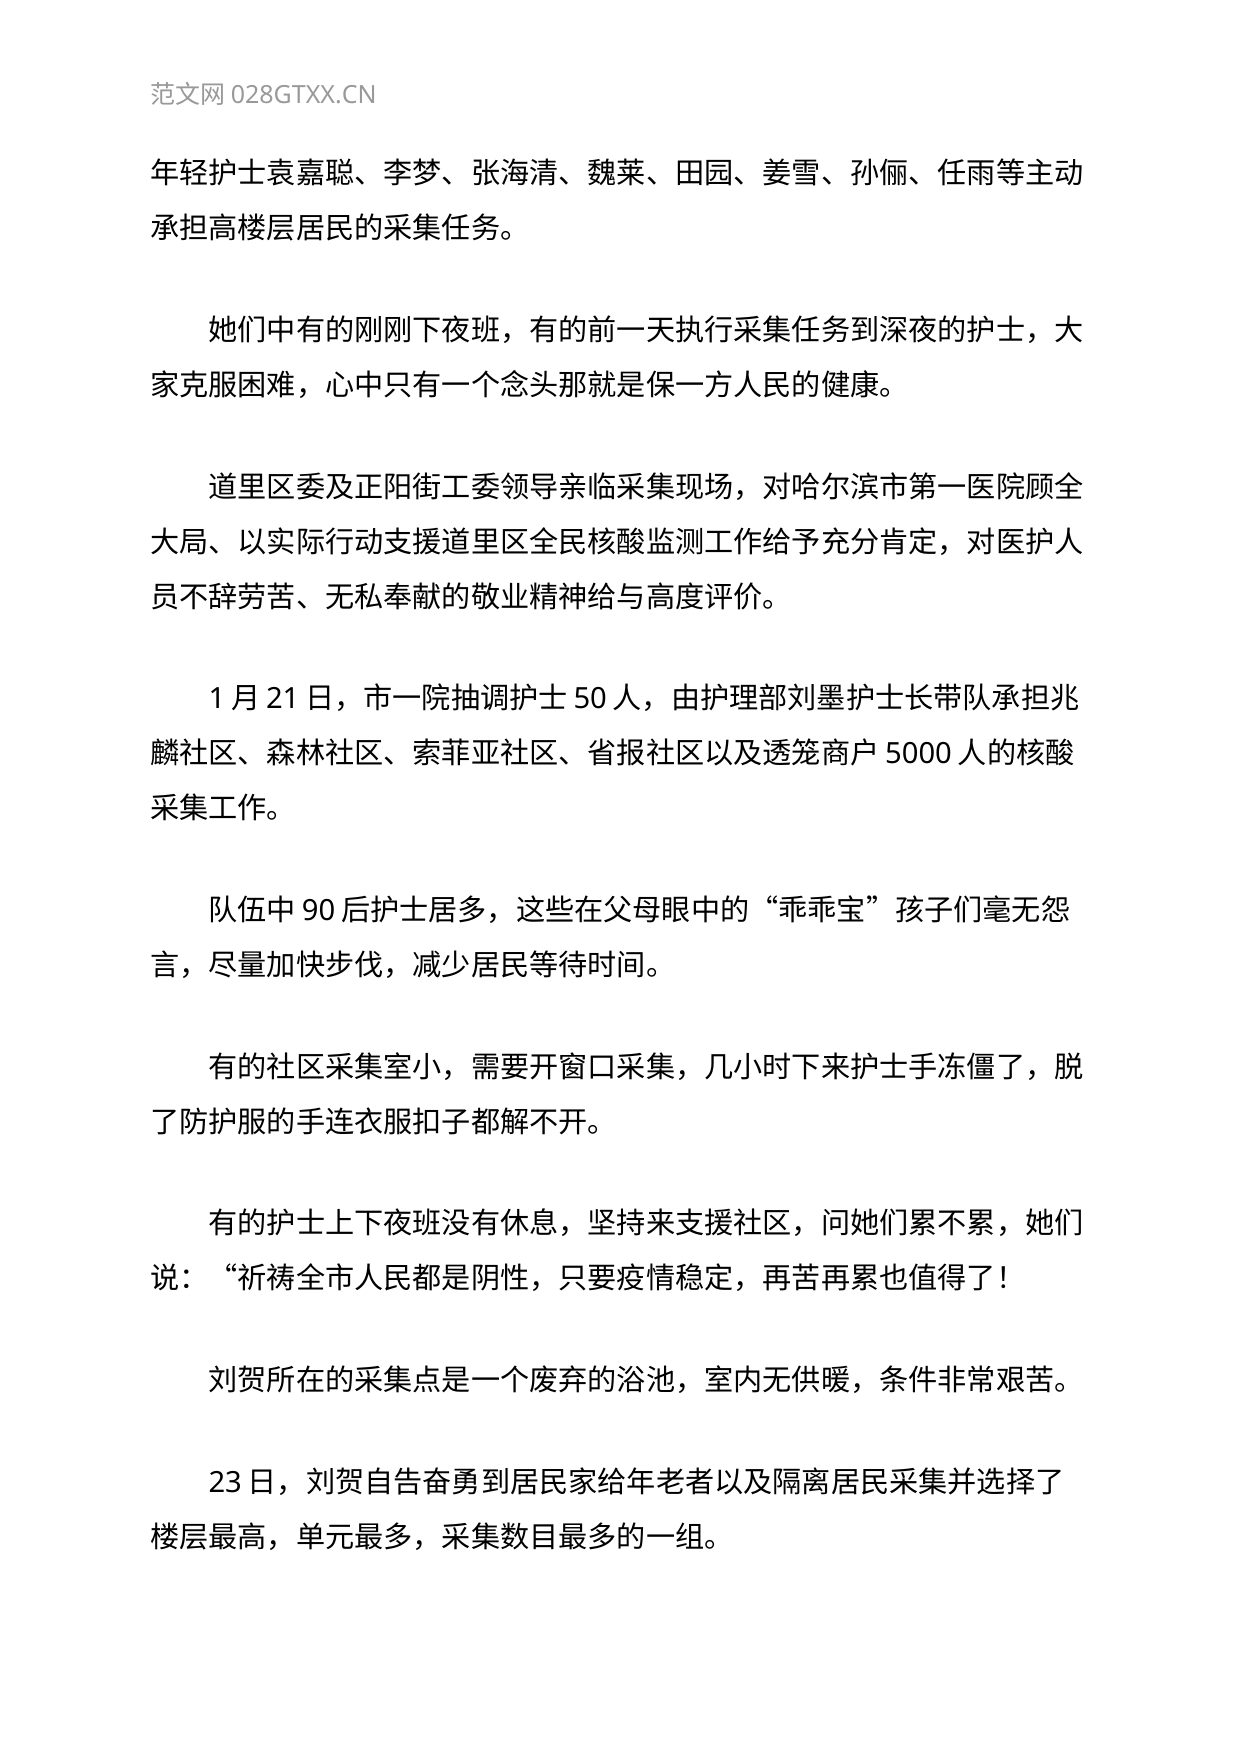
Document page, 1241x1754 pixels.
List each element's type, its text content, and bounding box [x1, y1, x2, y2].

text 有的护士上下夜班没有休息，坚持来支援社区，问她们累不累，她们说：“祈祷全市人民都是阴性，只要疫情稳定，再苦再累也值得了！ [150, 1200, 1090, 1297]
text 刘贺所在的采集点是一个废弃的浴池，室内无供暖，条件非常艰苦。 [150, 1357, 1090, 1399]
text 队伍中90后护士居多，这些在父母眼中的“乖乖宝”孩子们毫无怨言，尽量加快步伐，减少居民等待时间。 [150, 887, 1090, 984]
text 1月21日，市一院抽调护士50人，由护理部刘墨护士长带队承担兆麟社区、森林社区、索菲亚社区、省报社区以及透笼商户5000人的核酸采集工作。 [150, 675, 1090, 827]
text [150, 150, 1090, 247]
text 23日，刘贺自告奋勇到居民家给年老者以及隔离居民采集并选择了楼层最高，单元最多，采集数目最多的一组。 [150, 1458, 1090, 1556]
text 道里区委及正阳街工委领导亲临采集现场，对哈尔滨市第一医院顾全大局、以实际行动支援道里区全民核酸监测工作给予充分肯定，对医护人员不辞劳苦、无私奉献的敬业精神给与高度评价。 [150, 463, 1090, 615]
text 她们中有的刚刚下夜班，有的前一天执行采集任务到深夜的护士，大家克服困难，心中只有一个念头那就是保一方人民的健康。 [150, 307, 1090, 404]
text 有的社区采集室小，需要开窗口采集，几小时下来护士手冻僵了，脱了防护服的手连衣服扣子都解不开。 [150, 1043, 1090, 1141]
